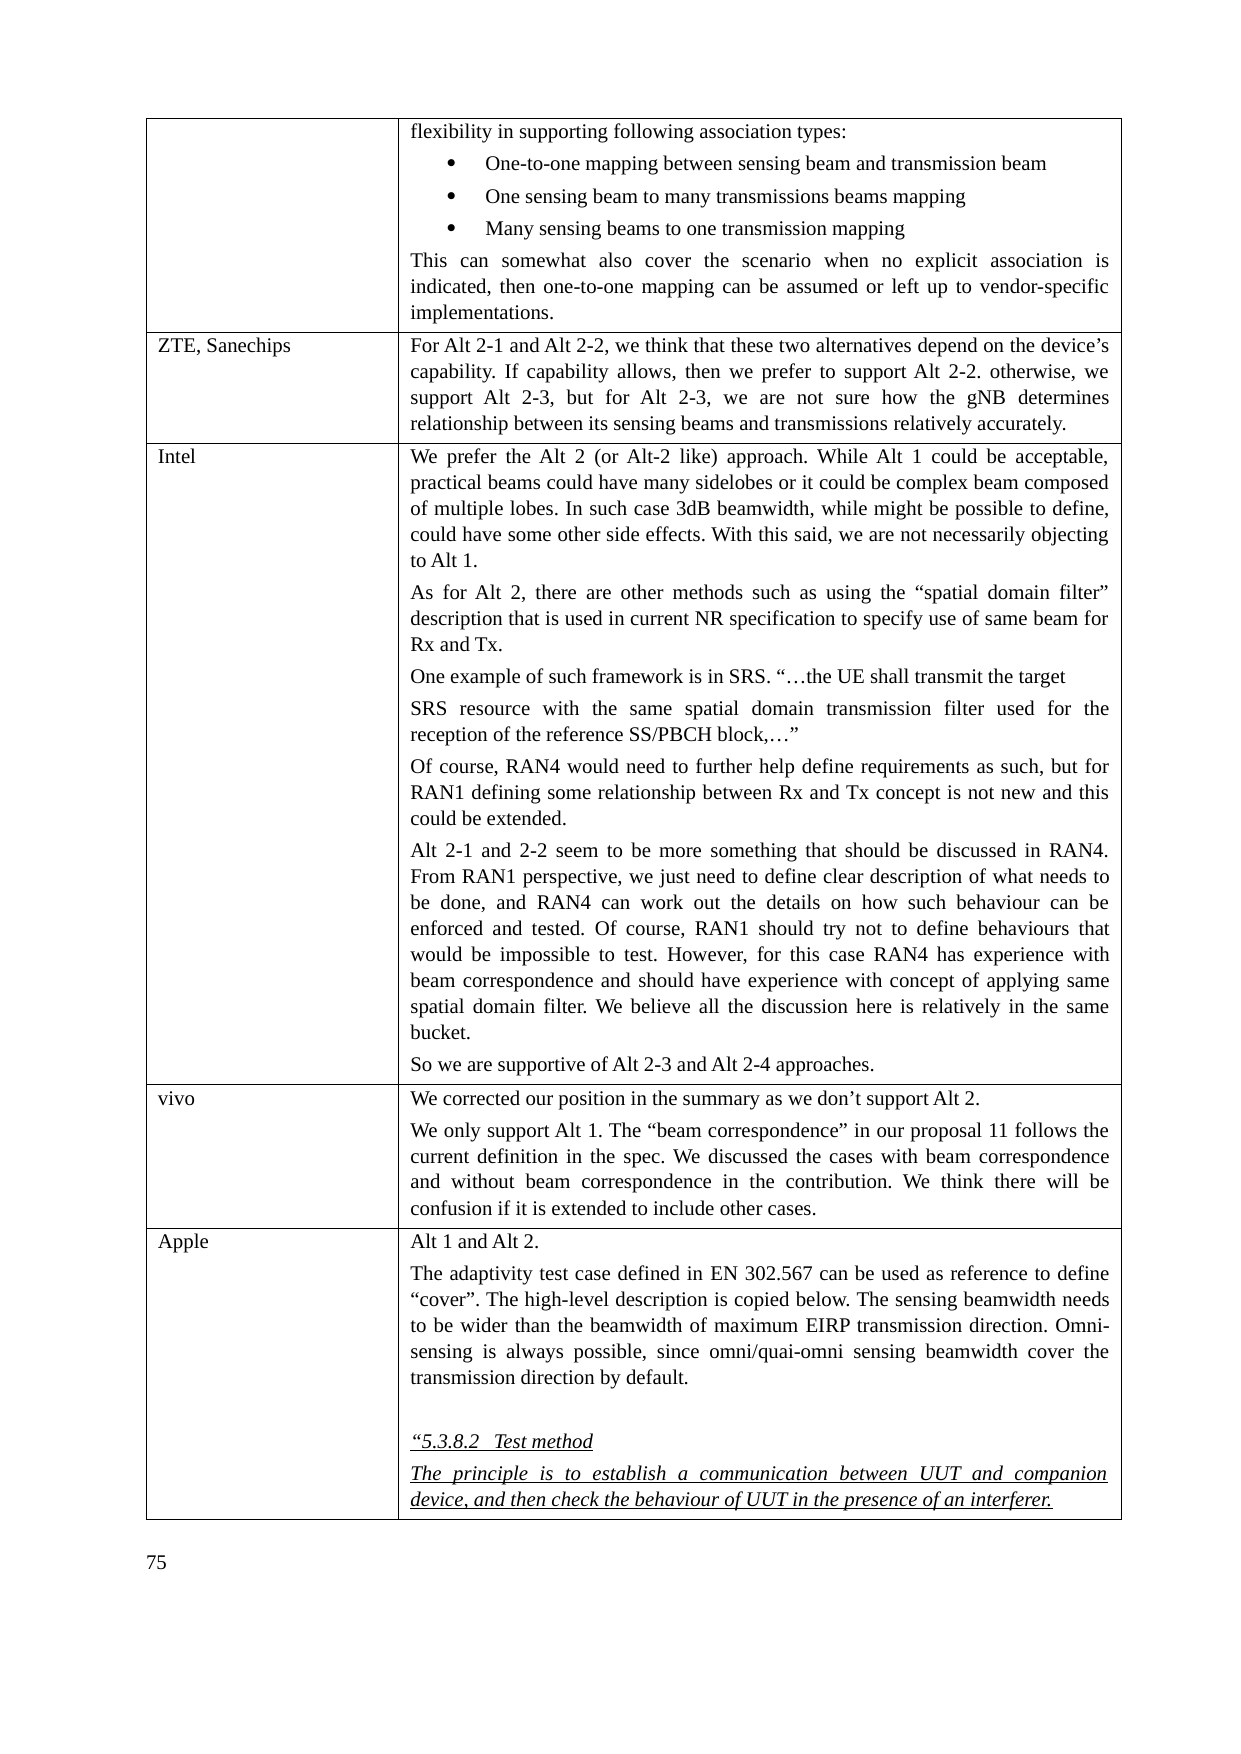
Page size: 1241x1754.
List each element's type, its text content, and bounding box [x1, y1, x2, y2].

table_cell For Alt 2-1 and Alt 2-2, we think that these two alternatives depend on the device’s capability. If capability allows, then we prefer to support Alt 2-2. otherwise, we support Alt 2-3, but for Alt 2-3, we are not sure how the gNB determines relationship between its sensing beams and transmissions relatively accurately. [399, 333, 1121, 443]
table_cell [147, 119, 398, 332]
table_cell Intel [147, 444, 398, 1084]
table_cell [399, 1229, 1121, 1519]
table_cell We corrected our position in the summary as we don’t support Alt 2. We only support Alt 1. The “beam correspondence” in our proposal 11 follows the current definition in the spec. We discussed the cases with beam correspondence and without beam correspondence in the contribution. We think there will be confusion if it is extended to include other cases. [399, 1085, 1121, 1228]
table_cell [399, 119, 1121, 332]
table_cell ZTE, Sanechips [147, 333, 398, 443]
table_cell vivo [147, 1085, 398, 1228]
table_cell We prefer the Alt 2 (or Alt-2 like) approach. While Alt 1 could be acceptable, practical beams could have many sidelobes or it could be complex beam composed of multiple lobes. In such case 3dB beamwidth, while might be possible to define, could have some other side effects. With this said, we are not necessarily objecting to Alt 1. As for Alt 2, there are other methods such as using the “spatial domain filter” description that is used in current NR specification to specify use of same beam for Rx and Tx. One example of such framework is in SRS. “…the UE shall transmit the target SRS resource with the same spatial domain transmission filter used for the reception of the reference SS/PBCH block,…” Of course, RAN4 would need to further help define requirements as such, but for RAN1 defining some relationship between Rx and Tx concept is not new and this could be extended. Alt 2-1 and 2-2 seem to be more something that should be discussed in RAN4. From RAN1 perspective, we just need to define clear description of what needs to be done, and RAN4 can work out the details on how such behaviour can be enforced and tested. Of course, RAN1 should try not to define behaviours that would be impossible to test. However, for this case RAN4 has experience with beam correspondence and should have experience with concept of applying same spatial domain filter. We believe all the discussion here is relatively in the same bucket. So we are supportive of Alt 2-3 and Alt 2-4 approaches. [399, 444, 1121, 1084]
table_cell Apple [147, 1229, 398, 1519]
